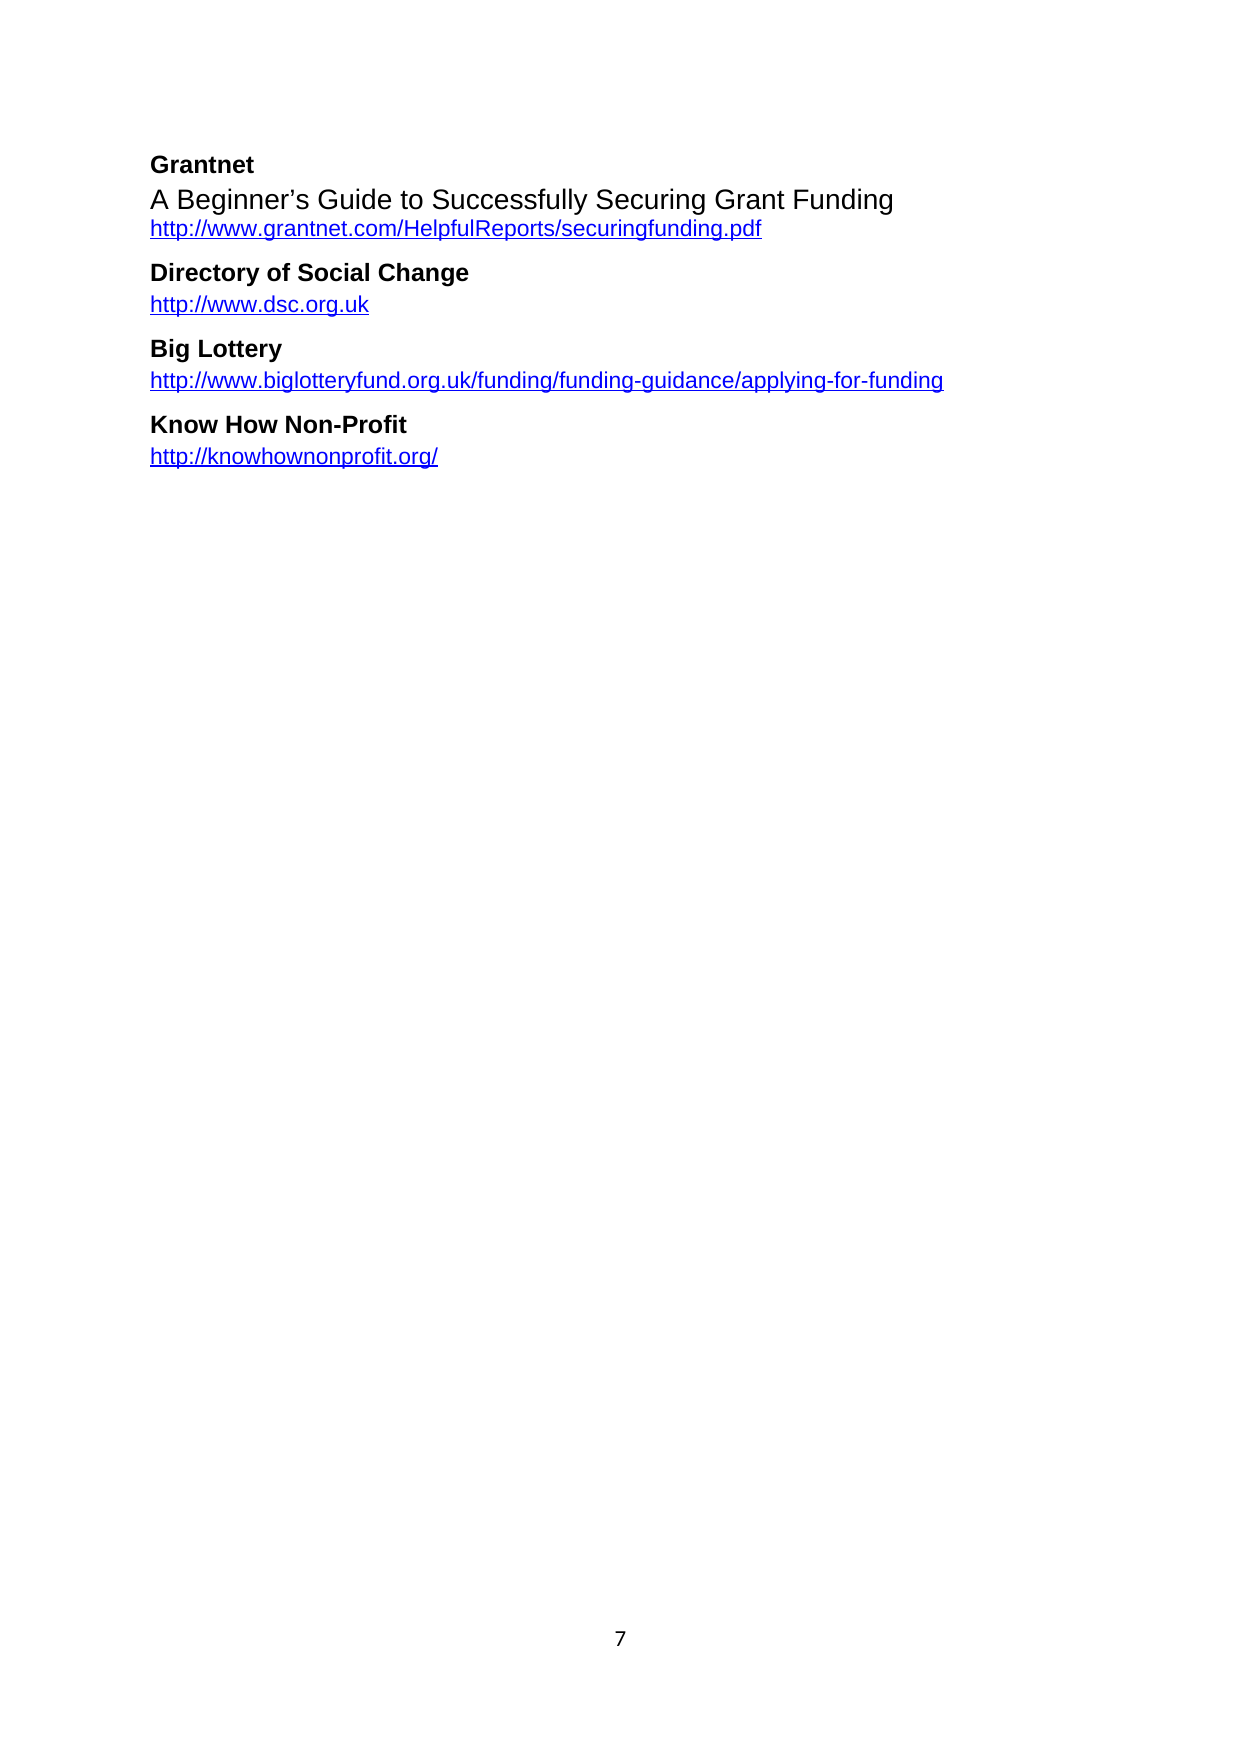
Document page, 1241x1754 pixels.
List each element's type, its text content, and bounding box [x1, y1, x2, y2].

subtitle Know How Non-Profit [150, 409, 1090, 438]
subtitle Big Lottery [150, 334, 1090, 363]
text http://www.biglotteryfund.org.uk/funding/funding-guidance/applying-for-funding [150, 367, 1090, 393]
subtitle Directory of Social Change [150, 258, 1090, 287]
text http://www.dsc.org.uk [150, 291, 1090, 317]
text A Beginner’s Guide to Successfully Securing Grant Funding [150, 183, 1090, 215]
text http://www.grantnet.com/HelpfulReports/securingfunding.pdf [150, 215, 1090, 242]
subtitle Grantnet [150, 150, 1090, 179]
text http://knowhownonprofit.org/ [150, 443, 1090, 469]
